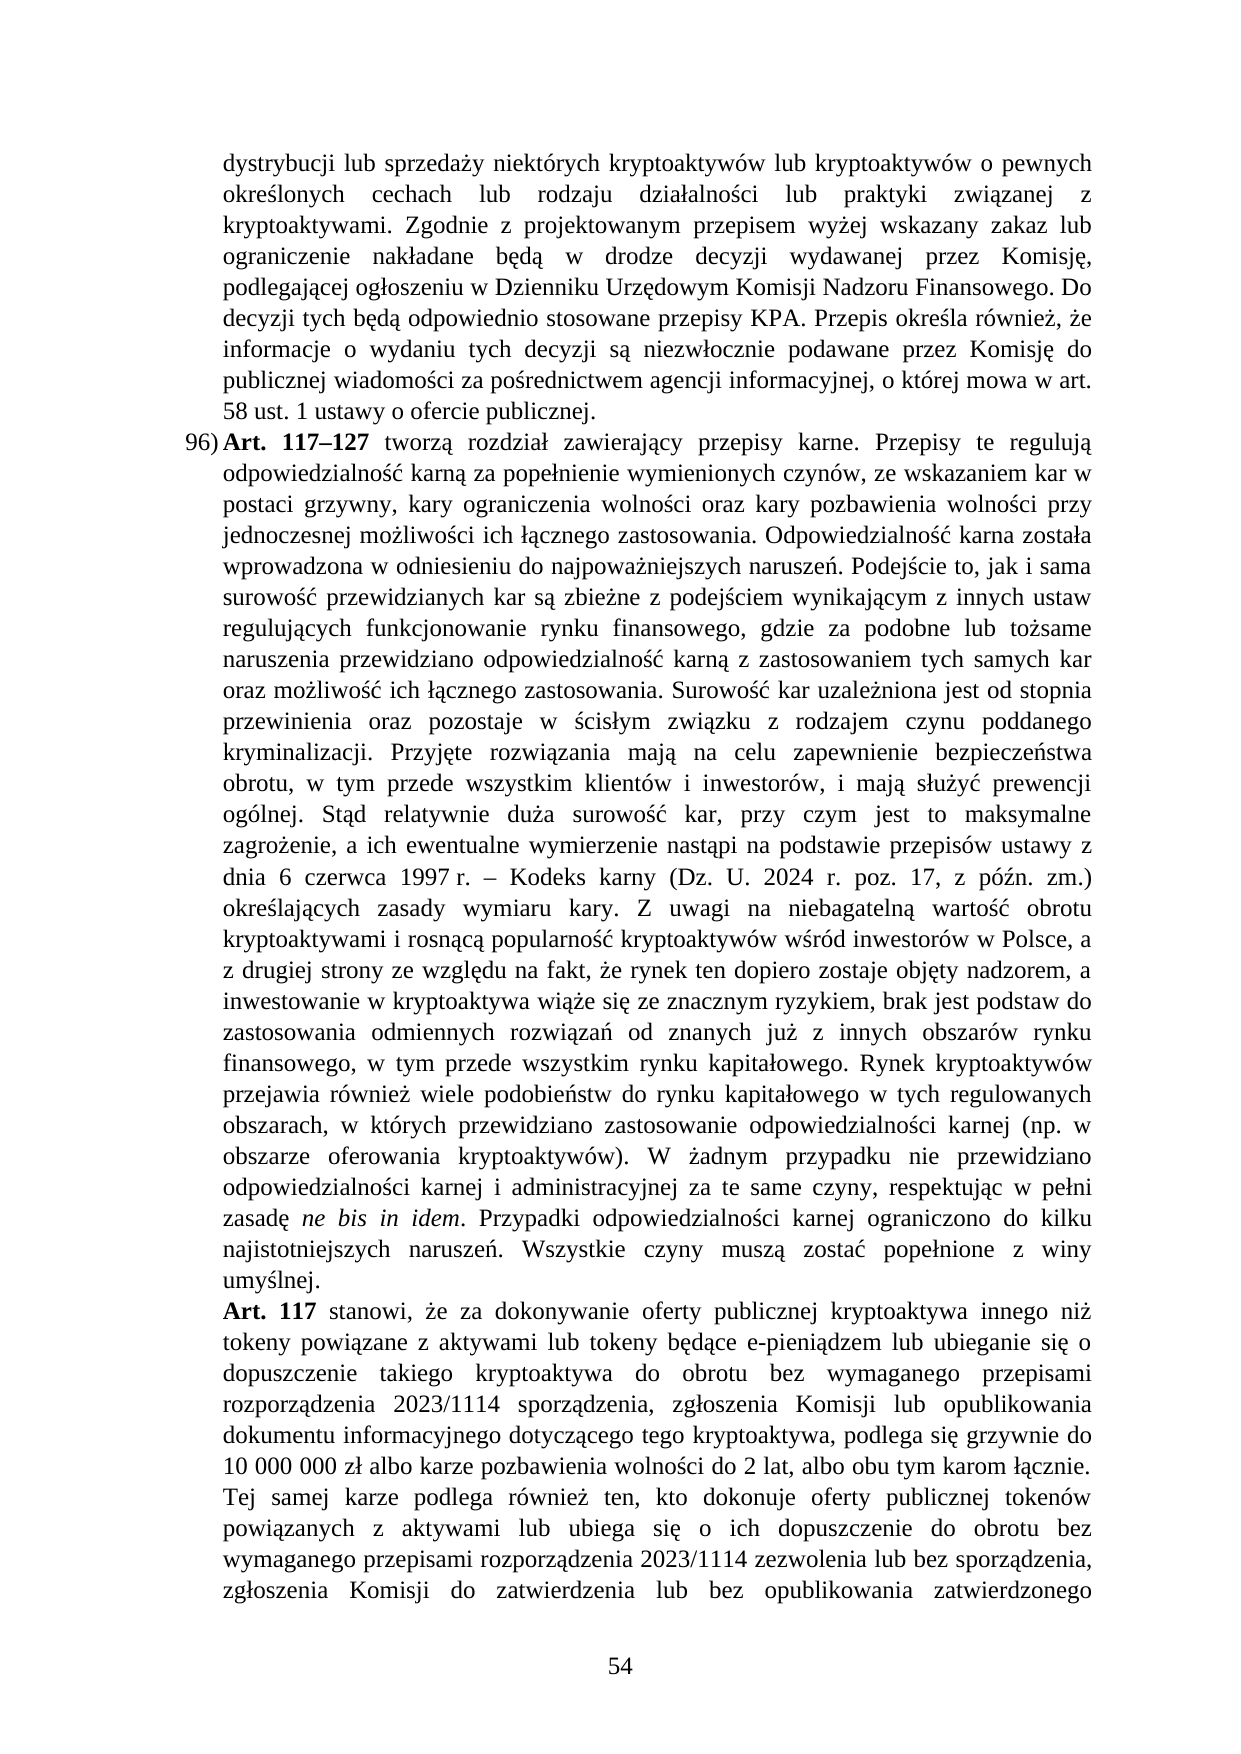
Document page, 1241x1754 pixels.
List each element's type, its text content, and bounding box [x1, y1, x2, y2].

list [185, 148, 1093, 425]
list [223, 1296, 1093, 1604]
list Art. 117–127 tworzą rozdział zawierający przepisy karne. Przepisy te regulują odpowiedzialność karną za popełnienie wymienionych czynów, ze wskazaniem kar w postaci grzywny, kary ograniczenia wolności oraz kary pozbawienia wolności przy jednoczesnej możliwości ich łącznego zastosowania. Odpowiedzialność karna została wprowadzona w odniesieniu do najpoważniejszych naruszeń. Podejście to, jak i sama surowość przewidzianych kar są zbieżne z podejściem wynikającym z innych ustaw regulujących funkcjonowanie rynku finansowego, gdzie za podobne lub tożsame naruszenia przewidziano odpowiedzialność karną z zastosowaniem tych samych kar oraz możliwość ich łącznego zastosowania. Surowość kar uzależniona jest od stopnia przewinienia oraz pozostaje w ścisłym związku z rodzajem czynu poddanego kryminalizacji. Przyjęte rozwiązania mają na celu zapewnienie bezpieczeństwa obrotu, w tym przede wszystkim klientów i inwestorów, i mają służyć prewencji ogólnej. Stąd relatywnie duża surowość kar, przy czym jest to maksymalne zagrożenie, a ich ewentualne wymierzenie nastąpi na podstawie przepisów ustawy z dnia 6 czerwca 1997 r. – Kodeks karny (Dz. U. 2024 r. poz. 17, z późn. zm.) określających zasady wymiaru kary. Z uwagi na niebagatelną wartość obrotu kryptoaktywami i rosnącą popularność kryptoaktywów wśród inwestorów w Polsce, a z drugiej strony ze względu na fakt, że rynek ten dopiero zostaje objęty nadzorem, a inwestowanie w kryptoaktywa wiąże się ze znacznym ryzykiem, brak jest podstaw do zastosowania odmiennych rozwiązań od znanych już z innych obszarów rynku finansowego, w tym przede wszystkim rynku kapitałowego. Rynek kryptoaktywów przejawia również wiele podobieństw do rynku kapitałowego w tych regulowanych obszarach, w których przewidziano zastosowanie odpowiedzialności karnej (np. w obszarze oferowania kryptoaktywów). W żadnym przypadku nie przewidziano odpowiedzialności karnej i administracyjnej za te same czyny, respektując w pełni zasadę ne bis in idem. Przypadki odpowiedzialności karnej ograniczono do kilku najistotniejszych naruszeń. Wszystkie czyny muszą zostać popełnione z winy umyślnej. [185, 427, 1093, 1294]
